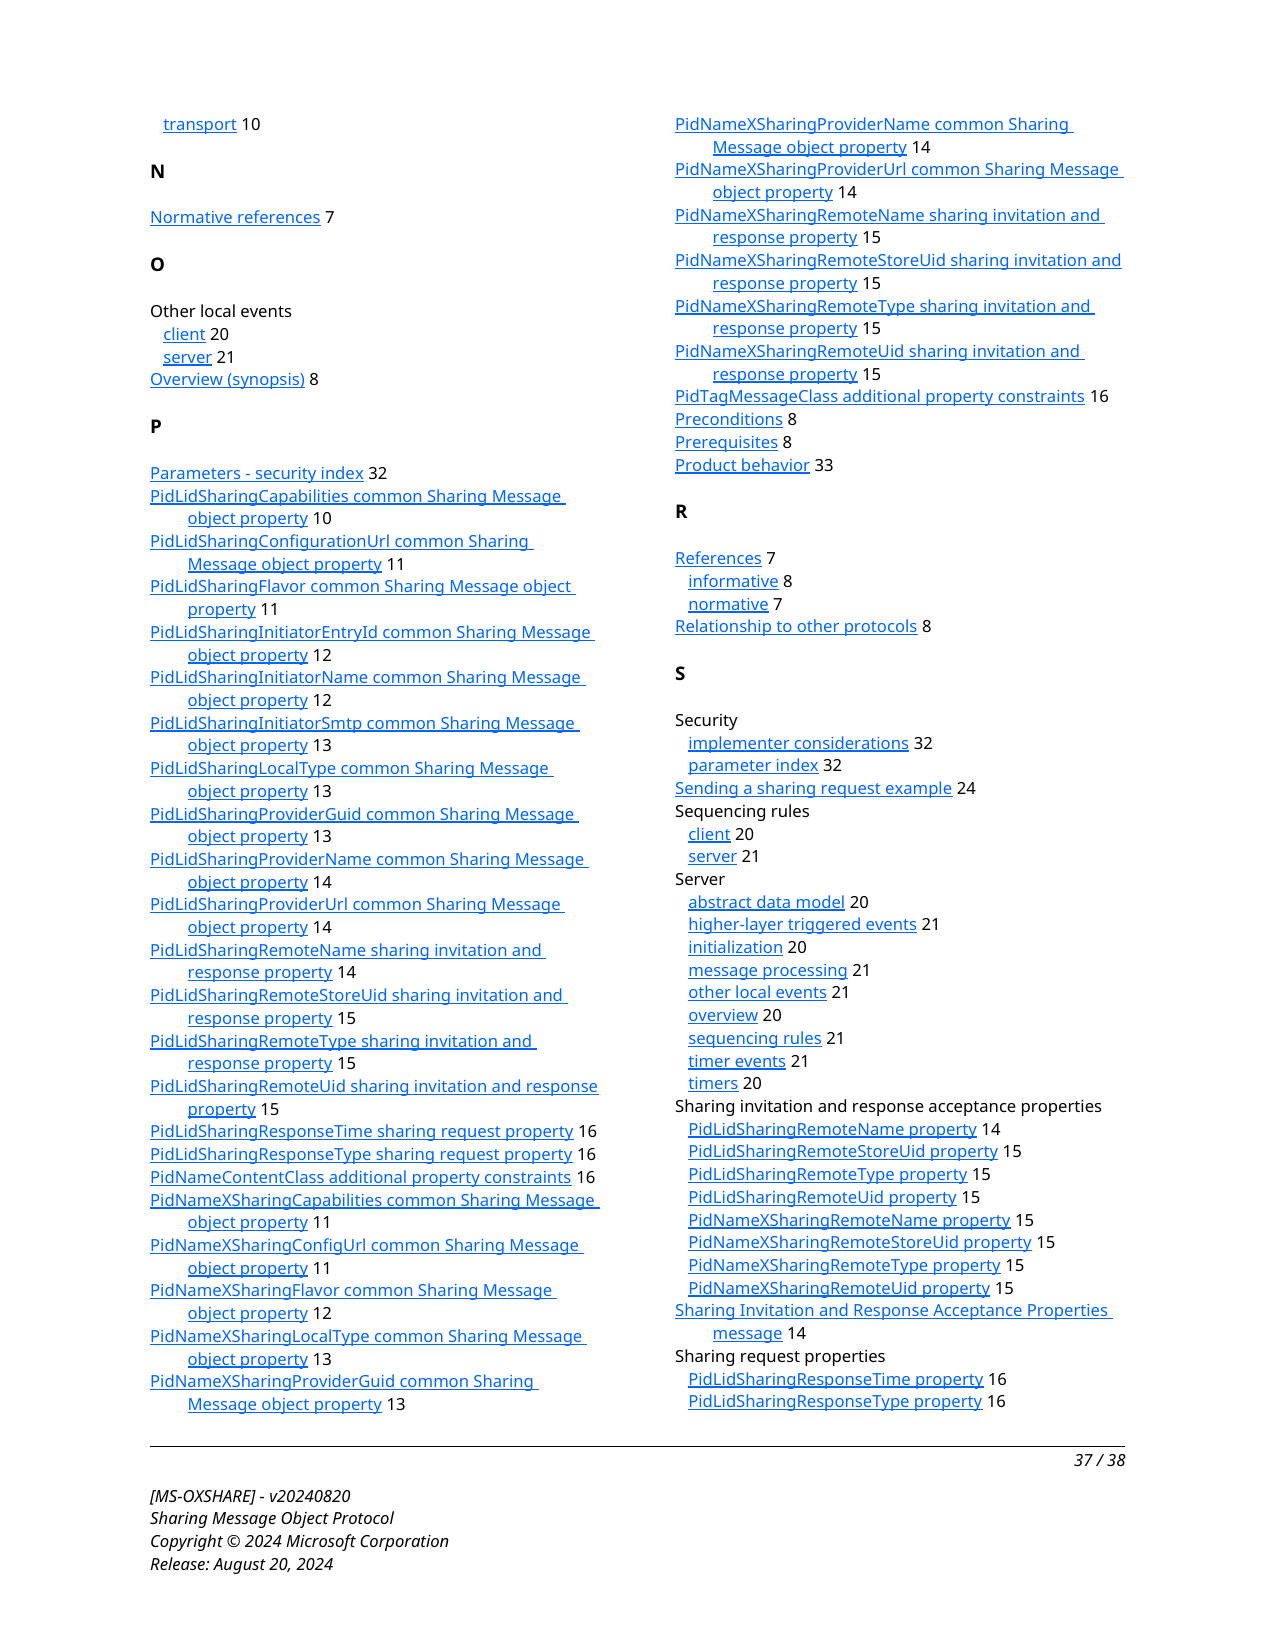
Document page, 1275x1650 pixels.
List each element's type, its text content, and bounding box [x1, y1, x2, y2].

text PidLidSharingProviderGuid common Sharing Message object property 12 [150, 802, 600, 848]
text Relationship to other protocols 8 [675, 615, 1125, 638]
text Product behavior 32 [675, 453, 1125, 476]
text PidLidSharingRemoteType property 14 [675, 1163, 1125, 1185]
text Sequencing rules [675, 799, 1125, 822]
text implementer considerations 31 [675, 731, 1125, 754]
text PidLidSharingProviderUrl common Sharing Message object property 13 [150, 893, 600, 938]
text PidNameXSharingRemoteUid sharing invitation and response property 14 [675, 339, 1125, 385]
text PidLidSharingProviderName common Sharing Message object property 12 [150, 848, 600, 893]
text initialization 19 [675, 936, 1125, 958]
text Sending a sharing request example 23 [675, 777, 1125, 799]
text PidLidSharingInitiatorName common Sharing Message object property 11 [150, 666, 600, 711]
text server 20 [150, 345, 600, 368]
text PidNameXSharingRemoteStoreUid sharing invitation and response property 14 [675, 249, 1125, 294]
text References 7 [675, 547, 1125, 569]
text timers 19 [675, 1072, 1125, 1094]
text P [150, 413, 600, 439]
text PidLidSharingFlavor common Sharing Message object property 10 [150, 575, 600, 621]
text timer events 20 [675, 1049, 1125, 1072]
text PidNameXSharingConfigUrl common Sharing Message object property 10 [150, 1234, 600, 1279]
text PidLidSharingRemoteType sharing invitation and response property 14 [150, 1029, 600, 1075]
text PidNameXSharingRemoteType property 14 [675, 1253, 1125, 1276]
text PidLidSharingInitiatorSmtp common Sharing Message object property 11 [150, 711, 600, 757]
text PidLidSharingResponseType sharing request property 14 [150, 1143, 600, 1166]
text Preconditions 8 [675, 408, 1125, 430]
text PidNameXSharingRemoteName property 13 [675, 1208, 1125, 1231]
text overview 19 [675, 1004, 1125, 1026]
text other local events 20 [675, 981, 1125, 1004]
text PidNameXSharingCapabilities common Sharing Message object property 10 [150, 1209, 600, 1234]
text PidNameXSharingRemoteName sharing invitation and response property 13 [675, 203, 1125, 249]
text PidNameXSharingCapabilities common Sharing Message object property 10 [150, 1188, 600, 1207]
text server 19 [675, 845, 1125, 867]
text PidNameContentClass additional property constraints 15 [150, 1166, 600, 1188]
text PidLidSharingConfigurationUrl common Sharing Message object property 10 [150, 530, 600, 575]
text Normative references 7 [150, 206, 600, 229]
text PidNameXSharingRemoteType sharing invitation and response property 14 [675, 294, 1125, 339]
text Prerequisites 8 [675, 430, 1125, 453]
text PidNameXSharingProviderName common Sharing Message object property 13 [675, 112, 1125, 158]
text higher-layer triggered events 19 [675, 913, 1125, 936]
text sequencing rules 19 [675, 1026, 1125, 1049]
text Parameters - security index 31 [150, 462, 600, 484]
text PidNameXSharingRemoteStoreUid property 14 [675, 1231, 1125, 1253]
text Sharing request properties [675, 1344, 1125, 1367]
text PidTagMessageClass additional property constraints 15 [675, 385, 1125, 408]
text O [150, 252, 600, 277]
text client 19 [150, 322, 600, 345]
text informative 8 [675, 569, 1125, 592]
text N [150, 158, 600, 183]
text transport 9 [150, 112, 600, 135]
text PidLidSharingRemoteName sharing invitation and response property 13 [150, 938, 600, 984]
text PidLidSharingCapabilities common Sharing Message object property 9 [150, 484, 600, 530]
text PidLidSharingRemoteUid property 14 [675, 1185, 1125, 1208]
text PidLidSharingLocalType common Sharing Message object property 12 [150, 757, 600, 802]
text Server [675, 867, 1125, 890]
text Sharing invitation and response acceptance properties [675, 1094, 1125, 1117]
text client 19 [675, 822, 1125, 845]
text parameter index 31 [675, 754, 1125, 777]
text PidLidSharingRemoteStoreUid sharing invitation and response property 13 [150, 984, 600, 1029]
text PidLidSharingRemoteUid sharing invitation and response property 14 [150, 1075, 600, 1120]
text PidLidSharingRemoteStoreUid property 13 [675, 1140, 1125, 1163]
text PidLidSharingResponseTime property 14 [675, 1367, 1125, 1390]
text PidLidSharingInitiatorEntryId common Sharing Message object property 11 [150, 621, 600, 666]
text S [675, 660, 1125, 686]
text message processing 19 [675, 958, 1125, 981]
text PidLidSharingResponseTime sharing request property 14 [150, 1120, 600, 1143]
text PidLidSharingRemoteName property 13 [675, 1117, 1125, 1140]
text normative 7 [675, 592, 1125, 615]
text abstract data model 19 [675, 890, 1125, 913]
text PidNameXSharingProviderGuid common Sharing Message object property 12 [150, 1370, 600, 1415]
text PidNameXSharingProviderUrl common Sharing Message object property 13 [675, 158, 1125, 203]
text Overview (synopsis) 8 [150, 368, 600, 391]
text Other local events [150, 300, 600, 322]
text Sharing Invitation and Response Acceptance Properties message 13 [675, 1299, 1125, 1344]
text Security [675, 708, 1125, 731]
text PidNameXSharingFlavor common Sharing Message object property 11 [150, 1279, 600, 1324]
text PidLidSharingResponseType property 14 [675, 1390, 1125, 1412]
text PidNameXSharingLocalType common Sharing Message object property 12 [150, 1324, 600, 1370]
text R [675, 498, 1125, 524]
text PidNameXSharingRemoteUid property 14 [675, 1276, 1125, 1299]
